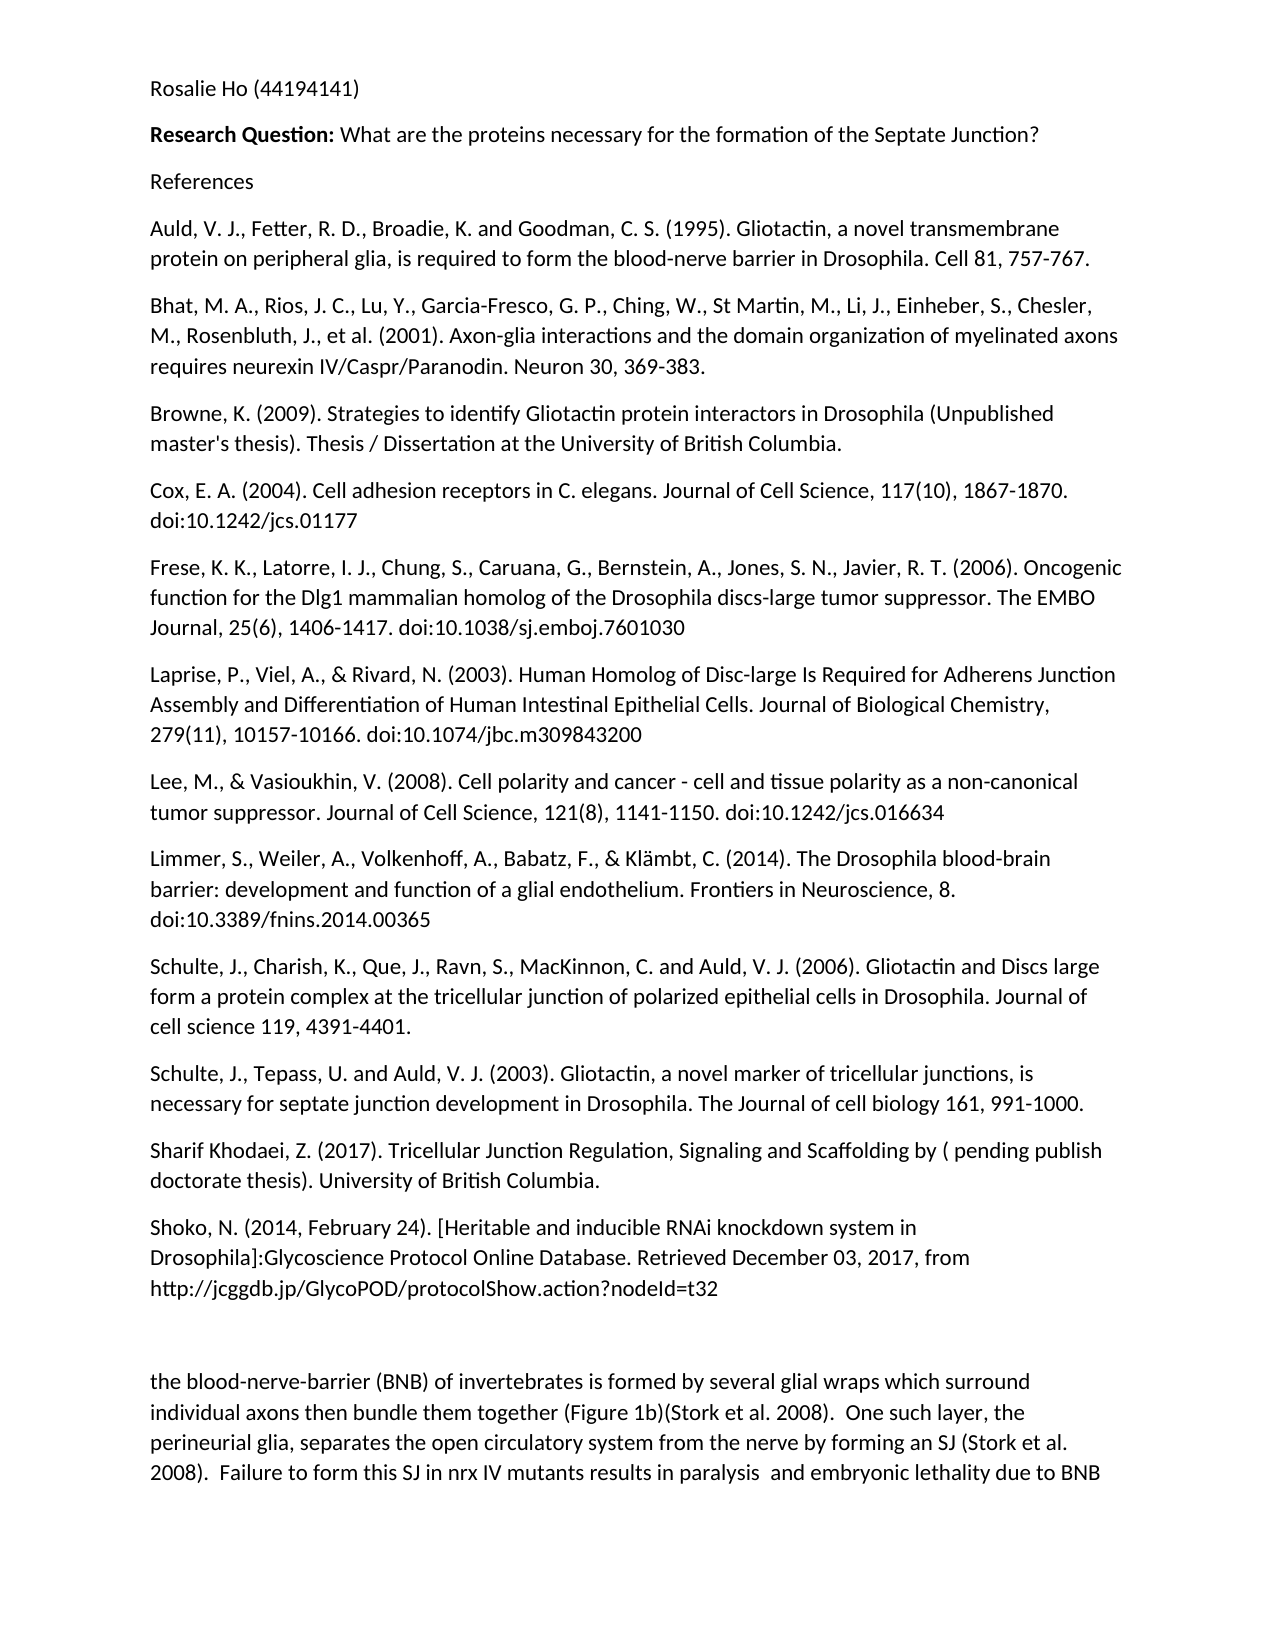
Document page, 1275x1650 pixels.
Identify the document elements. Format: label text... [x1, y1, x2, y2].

text Sharif Khodaei, Z. (2017). Tricellular Junction Regulation, Signaling and Scaffolding by ( pending publish doctorate thesis). University of British Columbia. [150, 1136, 1125, 1194]
text Schulte, J., Charish, K., Que, J., Ravn, S., MacKinnon, C. and Auld, V. J. (2006). Gliotactin and Discs large form a protein complex at the tricellular junction of polarized epithelial cells in Drosophila. Journal of cell science 119, 4391-4401. [150, 952, 1125, 1040]
text Browne, K. (2009). Strategies to identify Gliotactin protein interactors in Drosophila (Unpublished master's thesis). Thesis / Dissertation at the University of British Columbia. [150, 399, 1125, 457]
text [150, 1367, 1125, 1486]
text Schulte, J., Tepass, U. and Auld, V. J. (2003). Gliotactin, a novel marker of tricellular junctions, is necessary for septate junction development in Drosophila. The Journal of cell biology 161, 991-1000. [150, 1059, 1125, 1117]
text Limmer, S., Weiler, A., Volkenhoff, A., Babatz, F., & Klämbt, C. (2014). The Drosophila blood-brain barrier: development and function of a glial endothelium. Frontiers in Neuroscience, 8. doi:10.3389/fnins.2014.00365 [150, 844, 1125, 933]
text Cox, E. A. (2004). Cell adhesion receptors in C. elegans. Journal of Cell Science, 117(10), 1867-1870. doi:10.1242/jcs.01177 [150, 476, 1125, 534]
text Laprise, P., Viel, A., & Rivard, N. (2003). Human Homolog of Disc-large Is Required for Adherens Junction Assembly and Differentiation of Human Intestinal Epithelial Cells. Journal of Biological Chemistry, 279(11), 10157-10166. doi:10.1074/jbc.m309843200 [150, 660, 1125, 748]
text Auld, V. J., Fetter, R. D., Broadie, K. and Goodman, C. S. (1995). Gliotactin, a novel transmembrane protein on peripheral glia, is required to form the blood-nerve barrier in Drosophila. Cell 81, 757-767. [150, 214, 1125, 272]
text Lee, M., & Vasioukhin, V. (2008). Cell polarity and cancer - cell and tissue polarity as a non-canonical tumor suppressor. Journal of Cell Science, 121(8), 1141-1150. doi:10.1242/jcs.016634 [150, 767, 1125, 826]
text Bhat, M. A., Rios, J. C., Lu, Y., Garcia-Fresco, G. P., Ching, W., St Martin, M., Li, J., Einheber, S., Chesler, M., Rosenbluth, J., et al. (2001). Axon-glia interactions and the domain organization of myelinated axons requires neurexin IV/Caspr/Paranodin. Neuron 30, 369-383. [150, 291, 1125, 380]
text Frese, K. K., Latorre, I. J., Chung, S., Caruana, G., Bernstein, A., Jones, S. N., Javier, R. T. (2006). Oncogenic function for the Dlg1 mammalian homolog of the Drosophila discs-large tumor suppressor. The EMBO Journal, 25(6), 1406-1417. doi:10.1038/sj.emboj.7601030 [150, 553, 1125, 641]
text Shoko, N. (2014, February 24). [Heritable and inducible RNAi knockdown system in Drosophila]:Glycoscience Protocol Online Database. Retrieved December 03, 2017, from http://jcggdb.jp/GlycoPOD/protocolShow.action?nodeId=t32 [150, 1213, 1125, 1302]
text References [150, 167, 1125, 195]
